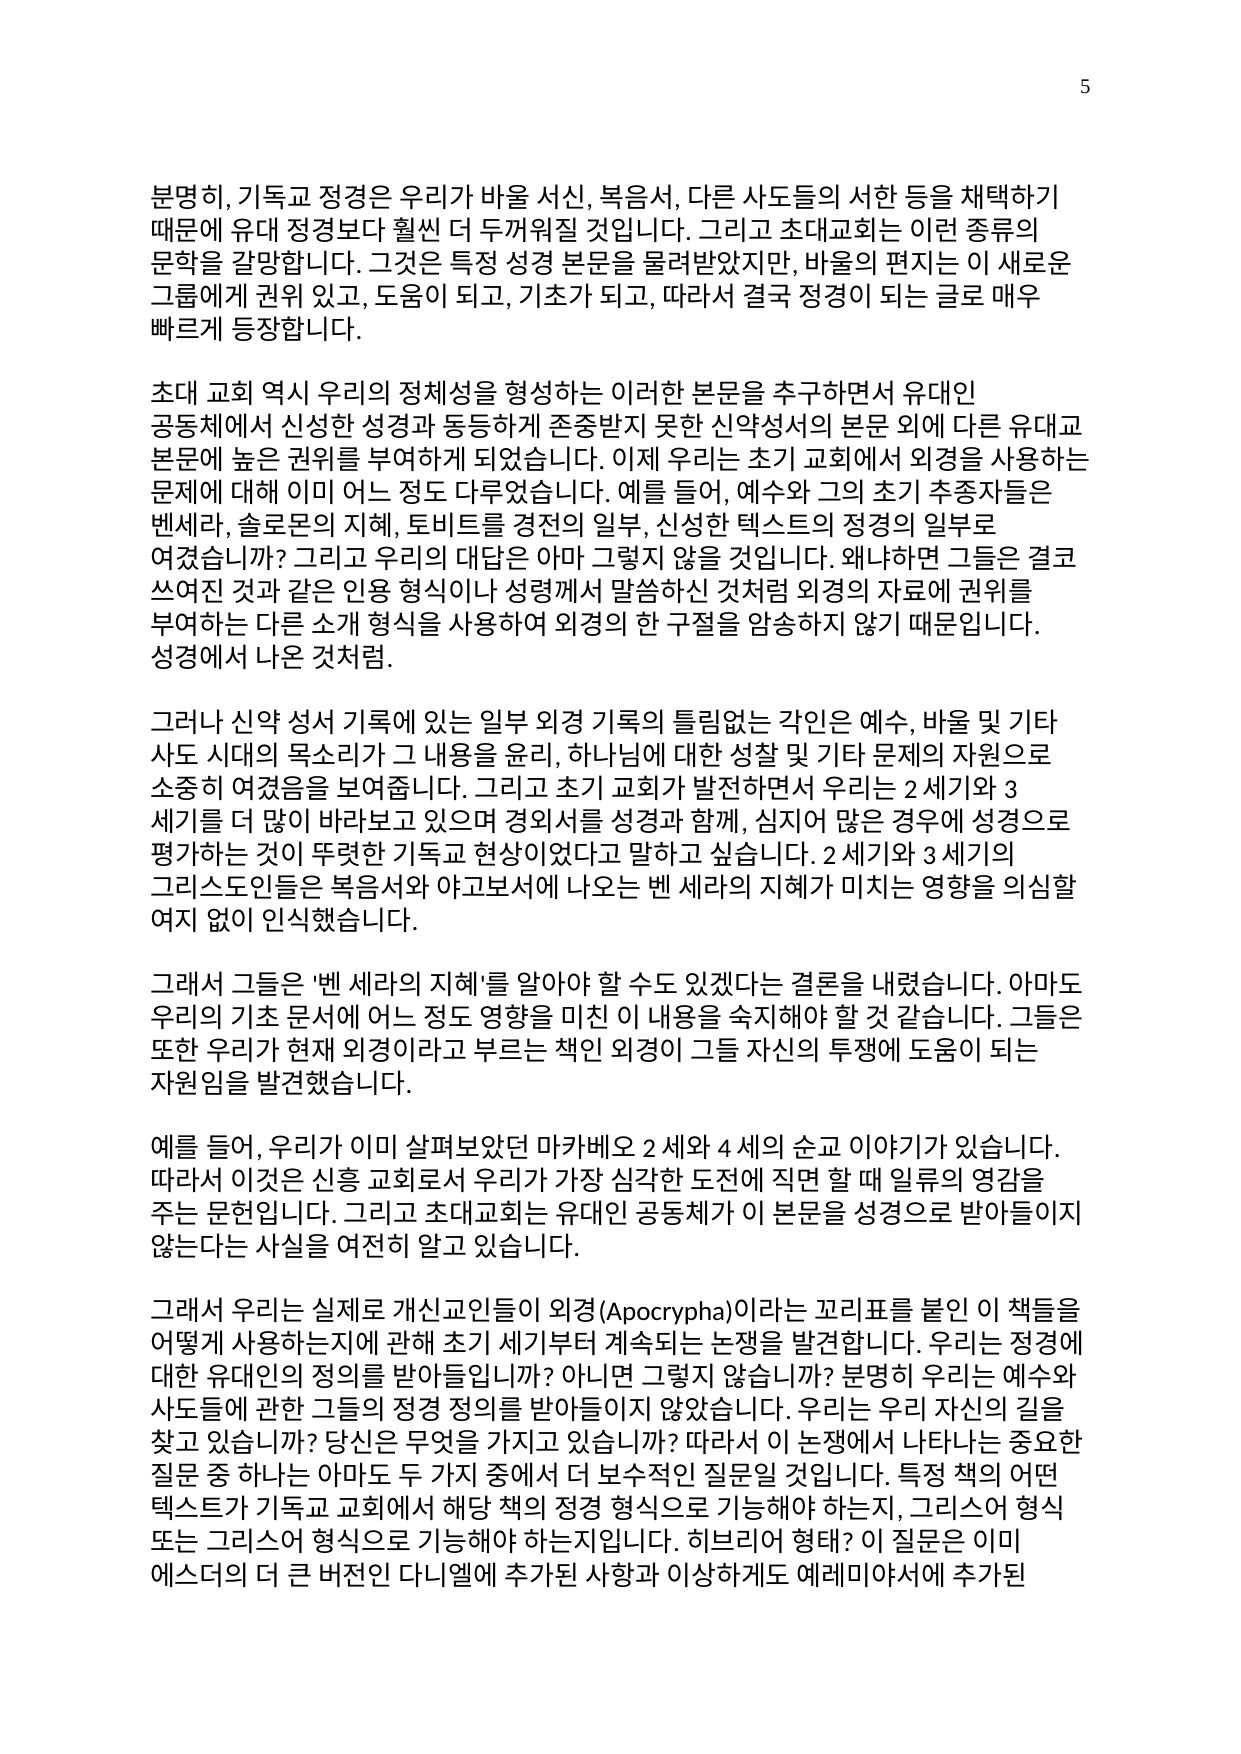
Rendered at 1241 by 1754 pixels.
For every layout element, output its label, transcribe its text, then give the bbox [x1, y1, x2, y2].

text 분명히, 기독교 정경은 우리가 바울 서신, 복음서, 다른 사도들의 서한 등을 채택하기 때문에 유대 정경보다 훨씬 더 두꺼워질 것입니다. 그리고 초대교회는 이런 종류의 문학을 갈망합니다. 그것은 특정 성경 본문을 물려받았지만, 바울의 편지는 이 새로운 그룹에게 권위 있고, 도움이 되고, 기초가 되고, 따라서 결국 정경이 되는 글로 매우 빠르게 등장합니다. [150, 181, 1090, 346]
text 그러나 신약 성서 기록에 있는 일부 외경 기록의 틀림없는 각인은 예수, 바울 및 기타 사도 시대의 목소리가 그 내용을 윤리, 하나님에 대한 성찰 및 기타 문제의 자원으로 소중히 여겼음을 보여줍니다. 그리고 초기 교회가 발전하면서 우리는 2세기와 3세기를 더 많이 바라보고 있으며 경외서를 성경과 함께, 심지어 많은 경우에 성경으로 평가하는 것이 뚜렷한 기독교 현상이었다고 말하고 싶습니다. 2세기와 3세기의 그리스도인들은 복음서와 야고보서에 나오는 벤 세라의 지혜가 미치는 영향을 의심할 여지 없이 인식했습니다. [150, 706, 1090, 937]
text 초대 교회 역시 우리의 정체성을 형성하는 이러한 본문을 추구하면서 유대인 공동체에서 신성한 성경과 동등하게 존중받지 못한 신약성서의 본문 외에 다른 유대교 본문에 높은 권위를 부여하게 되었습니다. 이제 우리는 초기 교회에서 외경을 사용하는 문제에 대해 이미 어느 정도 다루었습니다. 예를 들어, 예수와 그의 초기 추종자들은 벤세라, 솔로몬의 지혜, 토비트를 경전의 일부, 신성한 텍스트의 정경의 일부로 여겼습니까? 그리고 우리의 대답은 아마 그렇지 않을 것입니다. 왜냐하면 그들은 결코 쓰여진 것과 같은 인용 형식이나 성령께서 말씀하신 것처럼 외경의 자료에 권위를 부여하는 다른 소개 형식을 사용하여 외경의 한 구절을 암송하지 않기 때문입니다. 성경에서 나온 것처럼. [150, 377, 1090, 674]
text 예를 들어, 우리가 이미 살펴보았던 마카베오 2세와 4세의 순교 이야기가 있습니다. 따라서 이것은 신흥 교회로서 우리가 가장 심각한 도전에 직면 할 때 일류의 영감을 주는 문헌입니다. 그리고 초대교회는 유대인 공동체가 이 본문을 성경으로 받아들이지 않는다는 사실을 여전히 알고 있습니다. [150, 1131, 1090, 1263]
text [150, 1294, 1090, 1592]
text 그래서 그들은 '벤 세라의 지혜'를 알아야 할 수도 있겠다는 결론을 내렸습니다. 아마도 우리의 기초 문서에 어느 정도 영향을 미친 이 내용을 숙지해야 할 것 같습니다. 그들은 또한 우리가 현재 외경이라고 부르는 책인 외경이 그들 자신의 투쟁에 도움이 되는 자원임을 발견했습니다. [150, 968, 1090, 1100]
